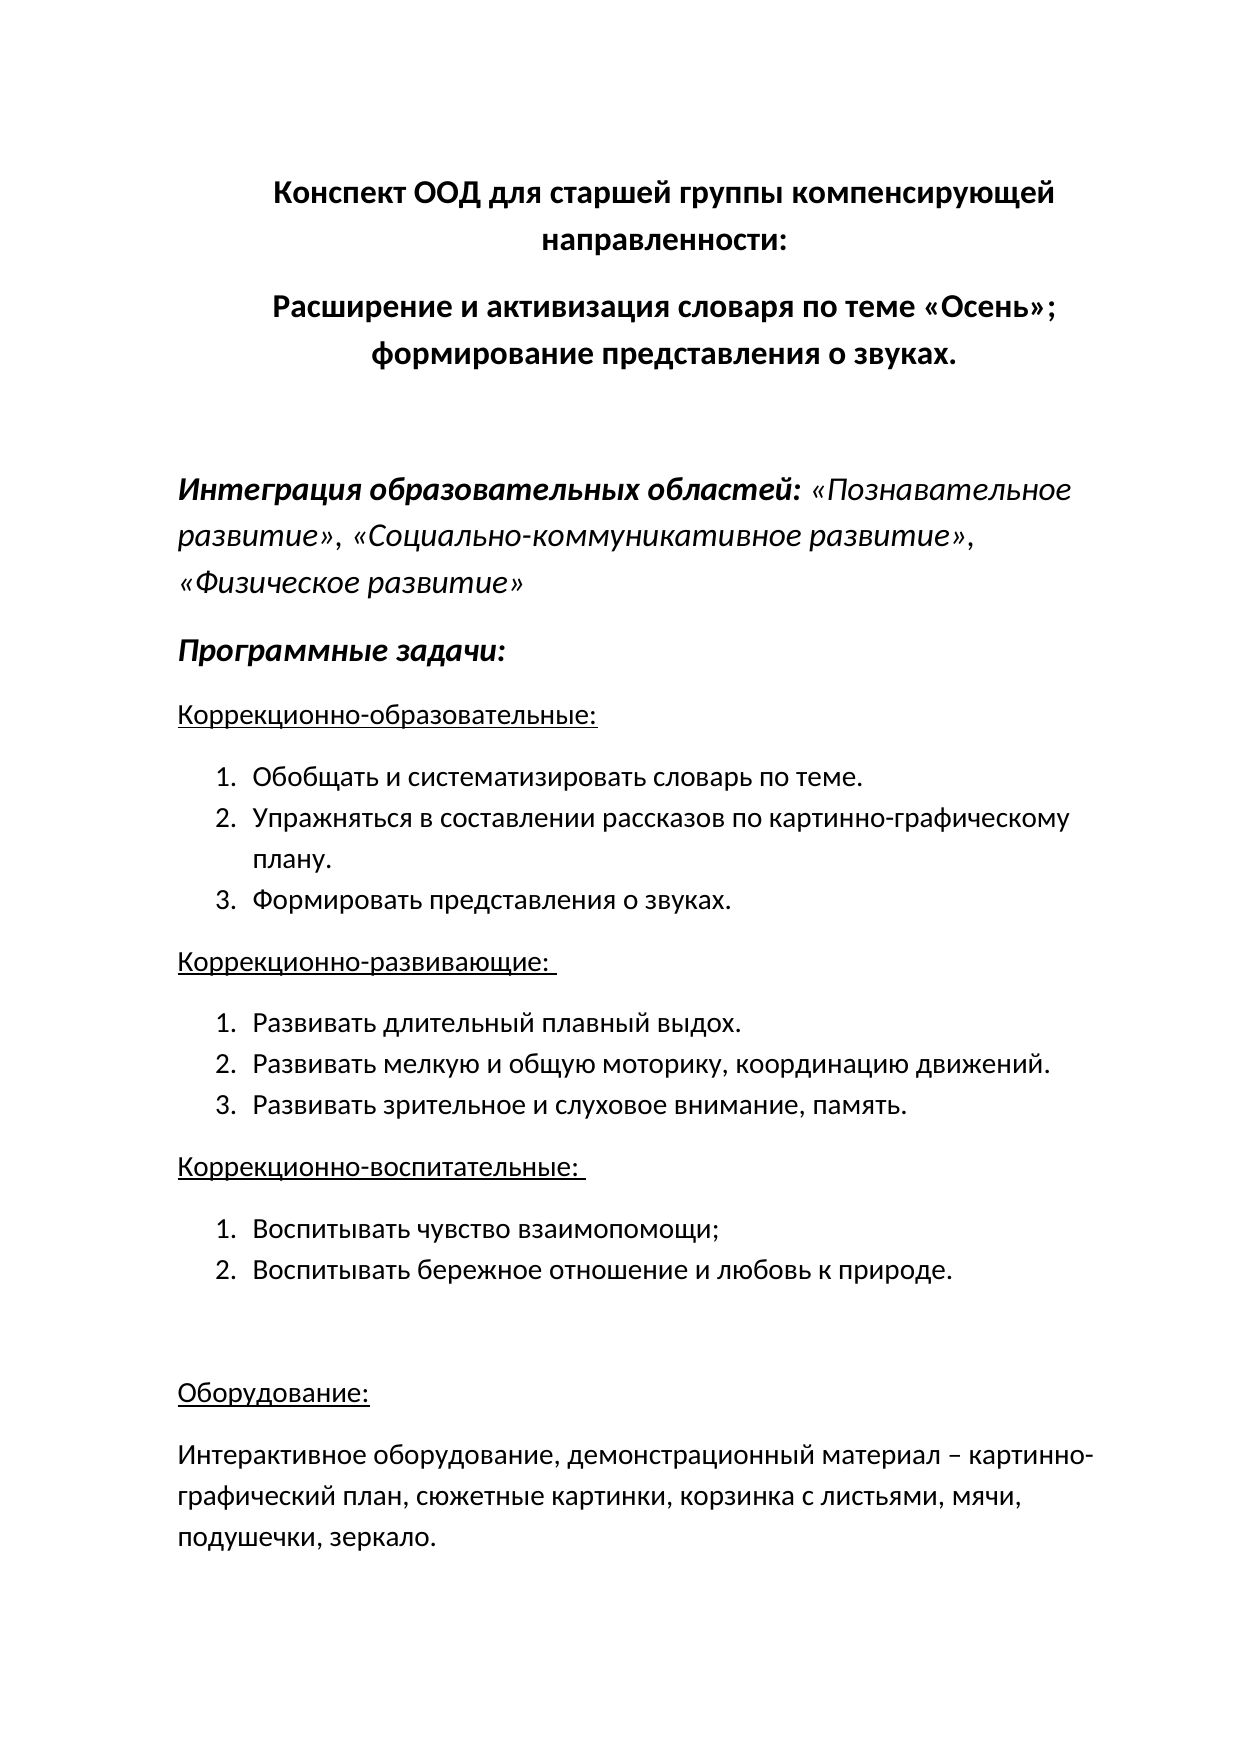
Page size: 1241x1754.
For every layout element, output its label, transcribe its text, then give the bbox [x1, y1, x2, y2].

text Интеграция образовательных областей: «Познавательное развитие», «Социально-коммуникативное развитие», «Физическое развитие» [177, 467, 1152, 602]
list Упражняться в составлении рассказов по картинно-графическому плану. [215, 799, 1152, 876]
list Обобщать и систематизировать словарь по теме. [215, 758, 1152, 794]
text Оборудование: [177, 1374, 1152, 1410]
list Воспитывать бережное отношение и любовь к природе. [215, 1251, 1152, 1286]
list Развивать зрительное и слуховое внимание, память. [215, 1086, 1152, 1122]
list Воспитывать чувство взаимопомощи; [215, 1210, 1152, 1245]
text Коррекционно-воспитательные: [177, 1148, 1152, 1184]
text Расширение и активизация словаря по теме «Осень»; формирование представления о звуках. [177, 286, 1152, 373]
text Коррекционно-образовательные: [177, 696, 1152, 732]
text Коррекционно-развивающие: [177, 943, 1152, 978]
text Конспект ООД для старшей группы компенсирующей направленности: [177, 171, 1152, 259]
list Формировать представления о звуках. [215, 881, 1152, 916]
text Интерактивное оборудование, демонстрационный материал – картинно-графический план, сюжетные картинки, корзинка с листьями, мячи, подушечки, зеркало. [177, 1436, 1152, 1553]
list Развивать длительный плавный выдох. [215, 1004, 1152, 1040]
text Программные задачи: [177, 629, 1152, 669]
list Развивать мелкую и общую моторику, координацию движений. [215, 1045, 1152, 1081]
